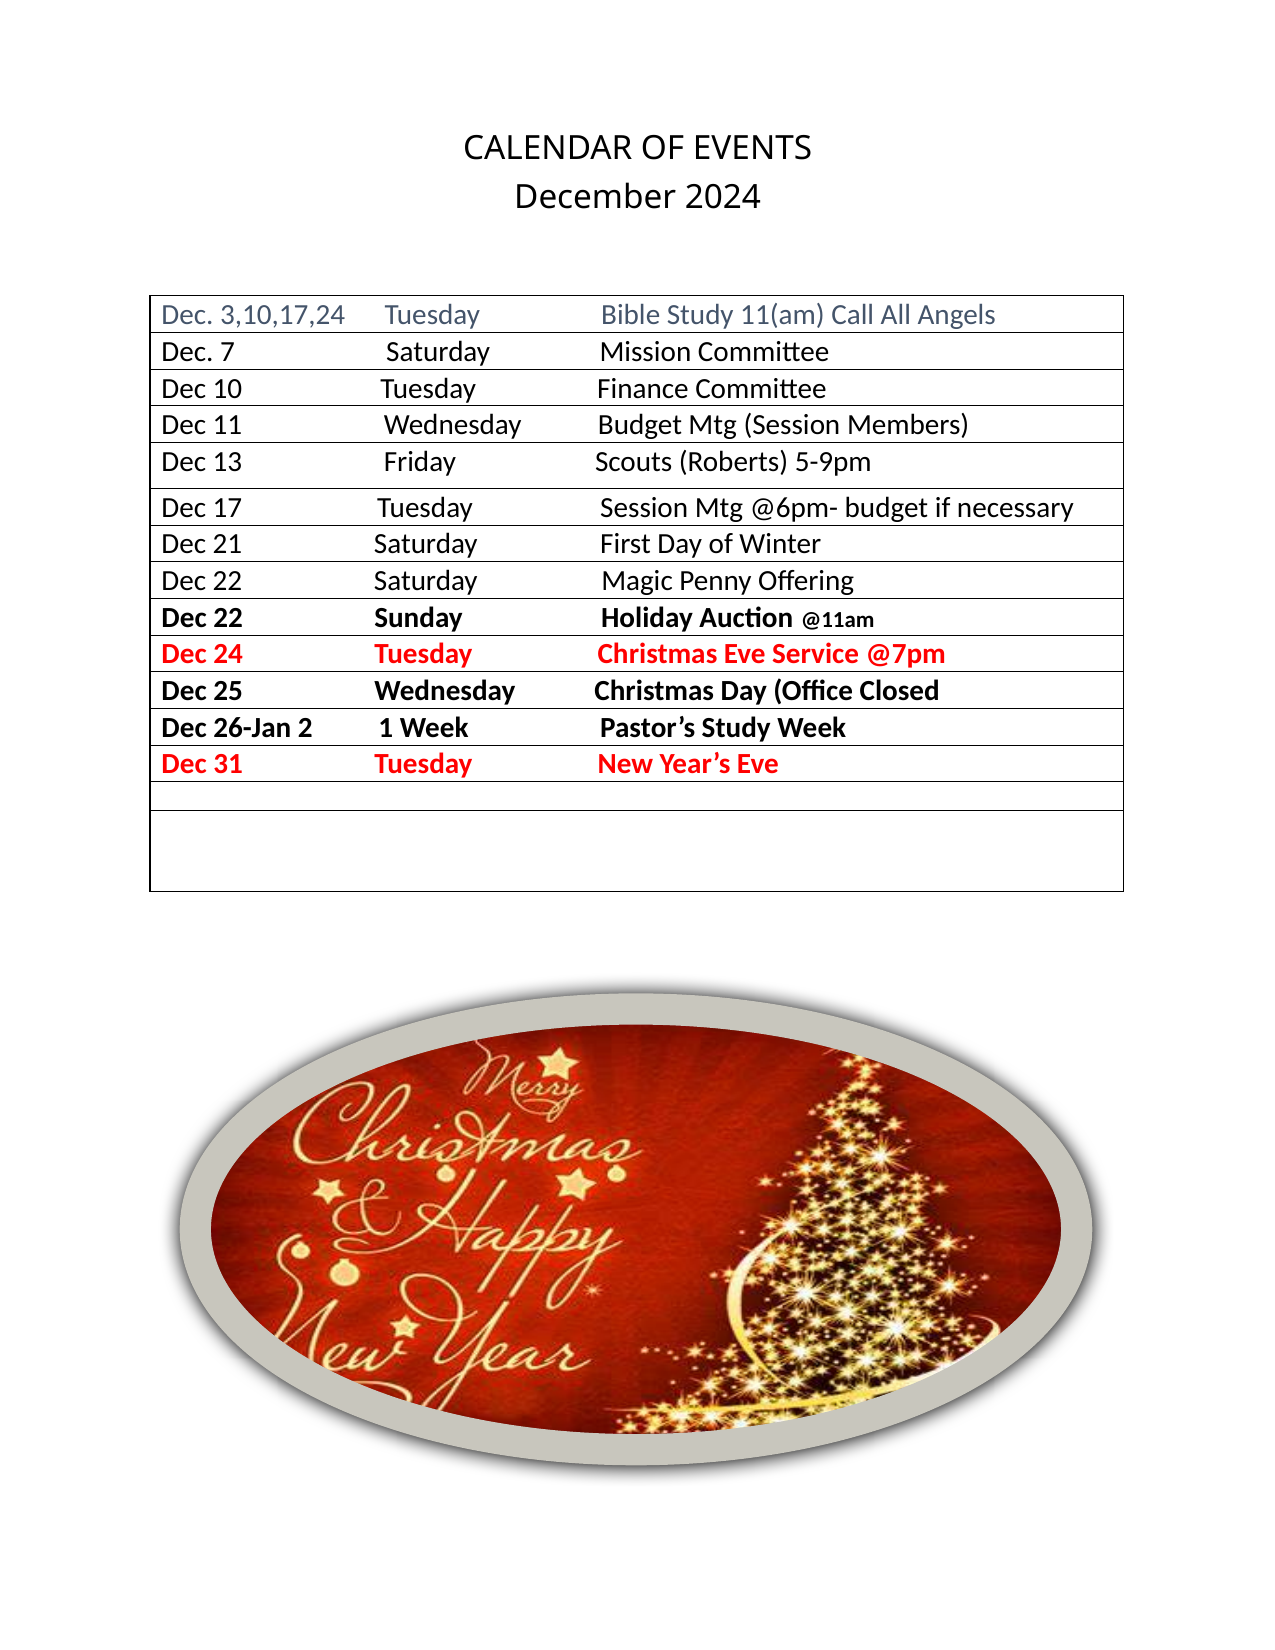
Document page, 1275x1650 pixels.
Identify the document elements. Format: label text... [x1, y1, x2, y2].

picture [211, 1025, 1061, 1434]
text December 2024 [150, 173, 1125, 218]
table_cell [151, 782, 1123, 810]
table_cell Dec 17 Tuesday Session Mtg @6pm- budget if necessary [151, 489, 1123, 524]
table_cell [151, 811, 1123, 891]
table_cell Dec 24 Tuesday Christmas Eve Service @7pm [151, 636, 1123, 671]
table_cell Dec. 7 Saturday Mission Committee [151, 333, 1123, 369]
table_header Dec. 3,10,17,24 Tuesday Bible Study 11(am) Call All Angels [151, 296, 1123, 332]
table_cell Dec 22 Sunday Holiday Auction @11am [151, 599, 1123, 634]
table_cell Dec 13 Friday Scouts (Roberts) 5-9pm [151, 443, 1123, 488]
table_cell Dec 26-Jan 2 1 Week Pastor’s Study Week [151, 709, 1123, 744]
table_cell Dec 21 Saturday First Day of Winter [151, 526, 1123, 561]
table_cell Dec 10 Tuesday Finance Committee [151, 370, 1123, 405]
table_cell Dec 22 Saturday Magic Penny Offering [151, 562, 1123, 598]
table_cell Dec 11 Wednesday Budget Mtg (Session Members) [151, 406, 1123, 442]
text CALENDAR OF EVENTS [150, 124, 1125, 169]
table_cell Dec 25 Wednesday Christmas Day (Office Closed [151, 672, 1123, 708]
table_cell Dec 31 Tuesday New Year’s Eve [151, 746, 1123, 781]
